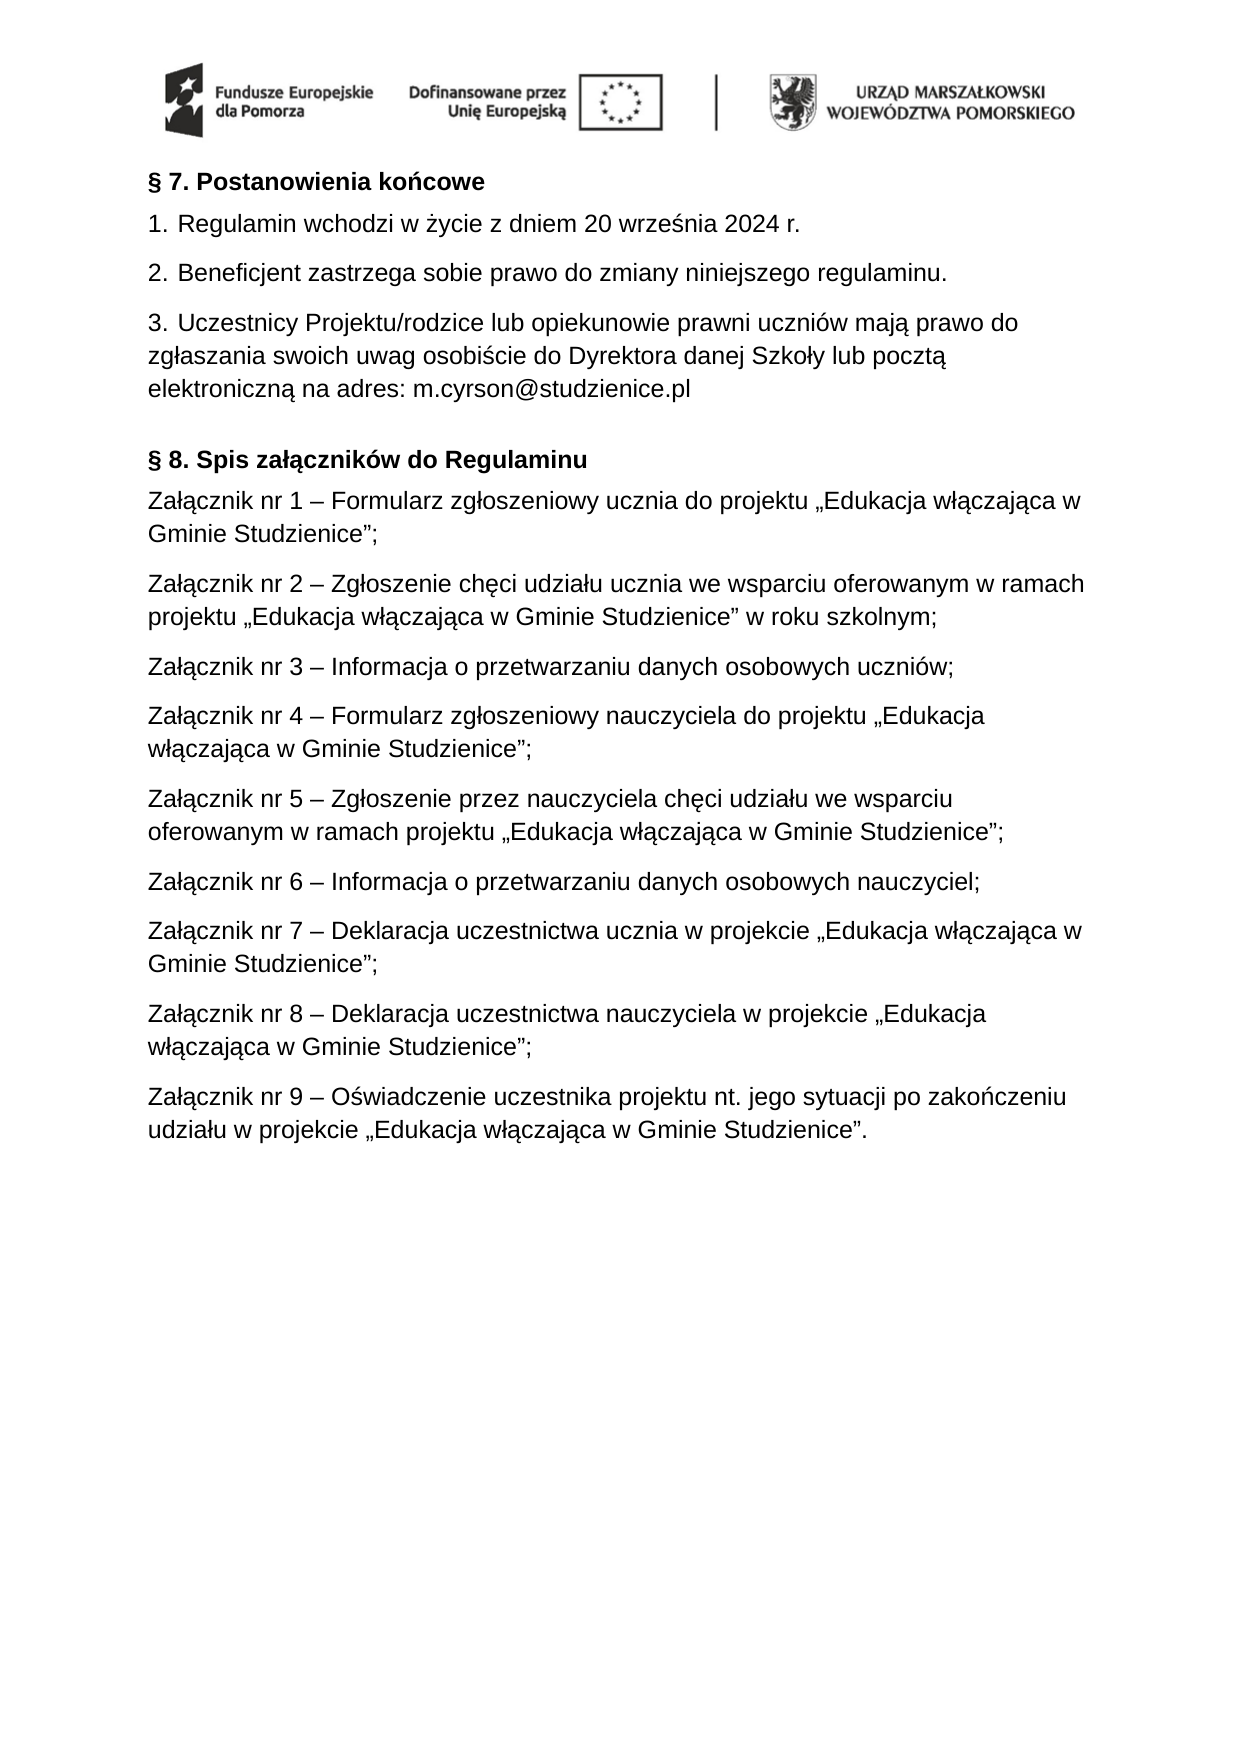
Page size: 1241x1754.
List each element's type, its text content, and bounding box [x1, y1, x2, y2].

text Załącznik nr 7 – Deklaracja uczestnictwa ucznia w projekcie „Edukacja włączająca w Gminie Studzienice”; [148, 916, 1093, 978]
text Załącznik nr 8 – Deklaracja uczestnictwa nauczyciela w projekcie „Edukacja włączająca w Gminie Studzienice”; [148, 999, 1093, 1061]
text Załącznik nr 3 – Informacja o przetwarzaniu danych osobowych uczniów; [148, 651, 1093, 680]
text Załącznik nr 1 – Formularz zgłoszeniowy ucznia do projektu „Edukacja włączająca w Gminie Studzienice”; [148, 486, 1093, 548]
text Załącznik nr 6 – Informacja o przetwarzaniu danych osobowych nauczyciel; [148, 867, 1093, 895]
picture [147, 44, 1093, 155]
text Załącznik nr 2 – Zgłoszenie chęci udziału ucznia we wsparciu oferowanym w ramach projektu „Edukacja włączająca w Gminie Studzienice” w roku szkolnym; [148, 569, 1093, 631]
text Załącznik nr 4 – Formularz zgłoszeniowy nauczyciela do projektu „Edukacja włączająca w Gminie Studzienice”; [148, 701, 1093, 763]
text 2. Beneficjent zastrzega sobie prawo do zmiany niniejszego regulaminu. [148, 258, 1093, 287]
text 1. Regulamin wchodzi w życie z dniem 20 września 2024 r. [148, 209, 1093, 237]
text Załącznik nr 5 – Zgłoszenie przez nauczyciela chęci udziału we wsparciu oferowanym w ramach projektu „Edukacja włączająca w Gminie Studzienice”; [148, 784, 1093, 846]
text 3. Uczestnicy Projektu/rodzice lub opiekunowie prawni uczniów mają prawo do zgłaszania swoich uwag osobiście do Dyrektora danej Szkoły lub pocztą elektroniczną na adres: m.cyrson@studzienice.pl [148, 308, 1093, 403]
text Załącznik nr 9 – Oświadczenie uczestnika projektu nt. jego sytuacji po zakończeniu udziału w projekcie „Edukacja włączająca w Gminie Studzienice”. [148, 1082, 1093, 1143]
subtitle § 8. Spis załączników do Regulaminu [148, 445, 1093, 473]
subtitle § 7. Postanowienia końcowe [148, 167, 1093, 196]
